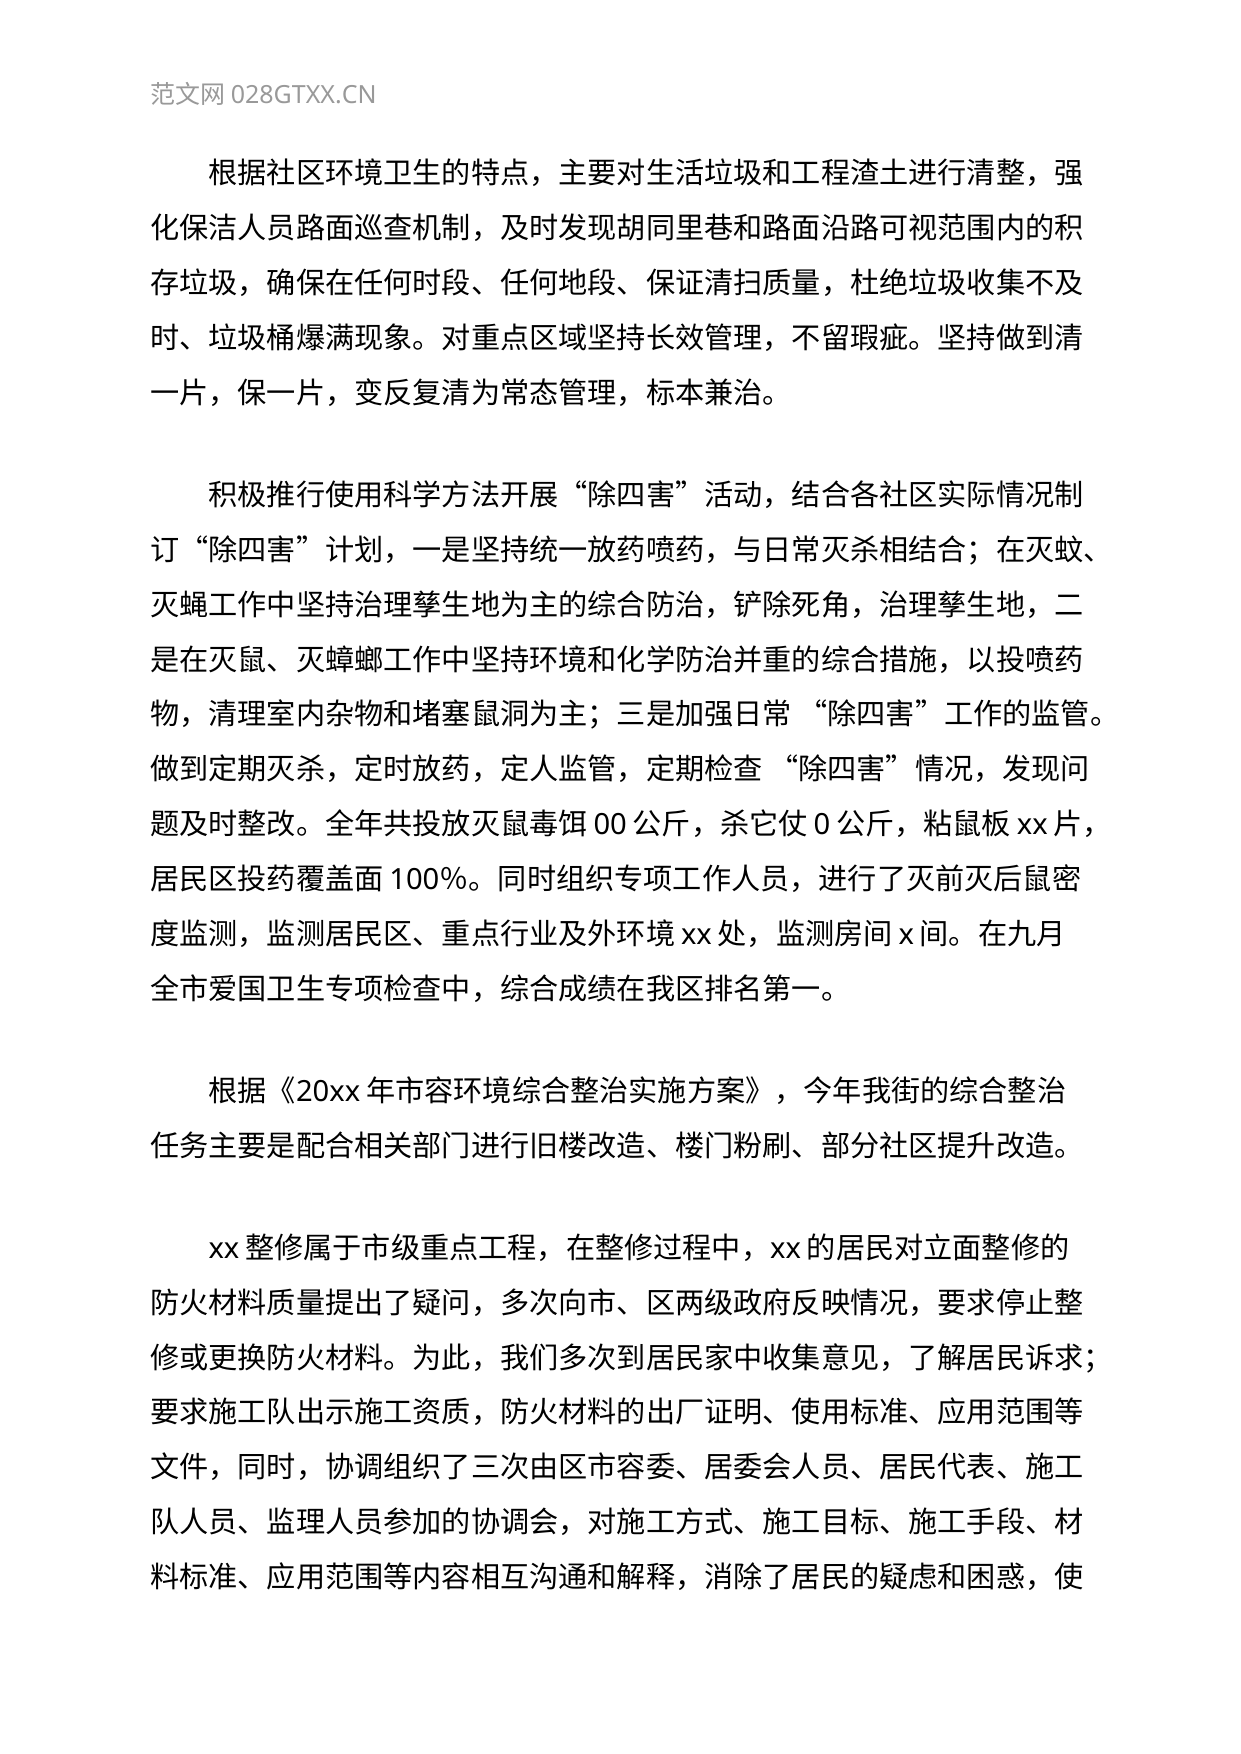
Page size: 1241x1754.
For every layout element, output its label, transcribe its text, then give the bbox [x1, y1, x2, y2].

text 根据社区环境卫生的特点，主要对生活垃圾和工程渣土进行清整，强化保洁人员路面巡查机制，及时发现胡同里巷和路面沿路可视范围内的积存垃圾，确保在任何时段、任何地段、保证清扫质量，杜绝垃圾收集不及时、垃圾桶爆满现象。对重点区域坚持长效管理，不留瑕疵。坚持做到清一片，保一片，变反复清为常态管理，标本兼治。 [150, 150, 1090, 412]
text 根据《20xx年市容环境综合整治实施方案》，今年我街的综合整治任务主要是配合相关部门进行旧楼改造、楼门粉刷、部分社区提升改造。 [150, 1067, 1090, 1165]
text 积极推行使用科学方法开展“除四害”活动，结合各社区实际情况制订“除四害”计划，一是坚持统一放药喷药，与日常灭杀相结合；在灭蚊、灭蝇工作中坚持治理孳生地为主的综合防治，铲除死角，治理孳生地，二是在灭鼠、灭蟑螂工作中坚持环境和化学防治并重的综合措施，以投喷药物，清理室内杂物和堵塞鼠洞为主；三是加强日常 “除四害”工作的监管。做到定期灭杀，定时放药，定人监管，定期检查 “除四害”情况，发现问题及时整改。全年共投放灭鼠毒饵00公斤，杀它仗0公斤，粘鼠板xx片，居民区投药覆盖面100％。同时组织专项工作人员，进行了灭前灭后鼠密度监测，监测居民区、重点行业及外环境xx处，监测房间x间。在九月全市爱国卫生专项检查中，综合成绩在我区排名第一。 [150, 471, 1090, 1008]
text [150, 1224, 1090, 1596]
